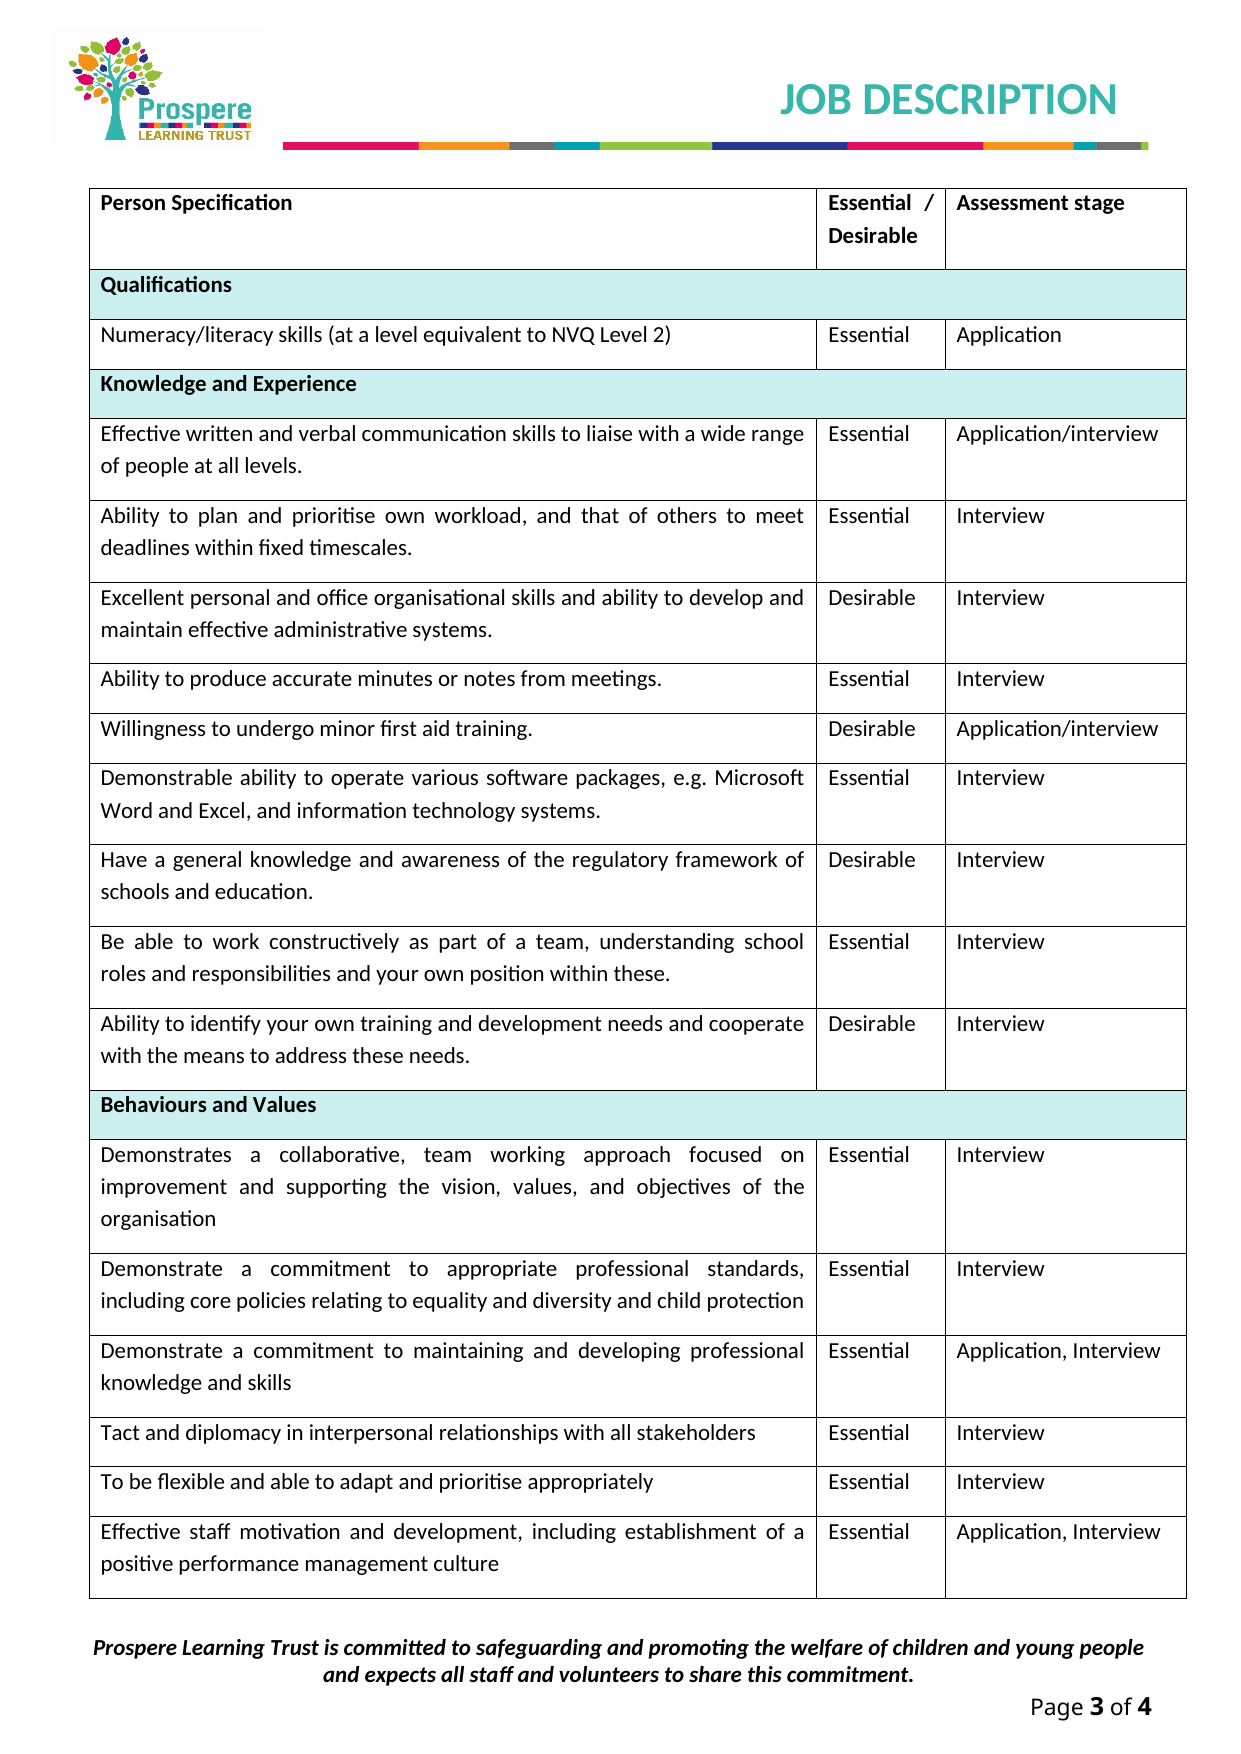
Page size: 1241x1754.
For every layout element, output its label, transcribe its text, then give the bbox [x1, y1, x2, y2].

table_cell Demonstrates a collaborative, team working approach focused on improvement and supporting the vision, values, and objectives of the organisation [90, 1140, 816, 1253]
table_cell Essential [817, 1517, 945, 1598]
table_cell Essential [817, 1336, 945, 1417]
picture [50, 26, 268, 149]
table_cell To be flexible and able to adapt and prioritise appropriately [90, 1467, 816, 1516]
table_cell Interview [946, 1140, 1186, 1253]
table_cell Qualifications [90, 270, 1186, 319]
table_header Essential / Desirable [817, 189, 945, 269]
table_cell Interview [946, 1254, 1186, 1335]
table_cell Interview [946, 764, 1186, 844]
table_cell Interview [946, 664, 1186, 713]
table_cell Essential [817, 419, 945, 500]
table_cell Ability to plan and prioritise own workload, and that of others to meet deadlines within fixed timescales. [90, 501, 816, 582]
table_cell Knowledge and Experience [90, 370, 1186, 418]
table_cell Essential [817, 320, 945, 368]
table_cell Demonstrable ability to operate various software packages, e.g. Microsoft Word and Excel, and information technology systems. [90, 764, 816, 844]
table_cell Essential [817, 764, 945, 844]
table_cell Application, Interview [946, 1336, 1186, 1417]
table_cell Essential [817, 1254, 945, 1335]
table_cell Essential [817, 501, 945, 582]
table_cell Application, Interview [946, 1517, 1186, 1598]
table_cell Demonstrate a commitment to appropriate professional standards, including core policies relating to equality and diversity and child protection [90, 1254, 816, 1335]
table_cell Essential [817, 927, 945, 1008]
table_cell Ability to identify your own training and development needs and cooperate with the means to address these needs. [90, 1009, 816, 1089]
table_cell Desirable [817, 1009, 945, 1089]
table_cell Essential [817, 1467, 945, 1516]
table_cell Have a general knowledge and awareness of the regulatory framework of schools and education. [90, 845, 816, 926]
table_cell Interview [946, 1467, 1186, 1516]
table_cell Application/interview [946, 419, 1186, 500]
table_cell Excellent personal and office organisational skills and ability to develop and maintain effective administrative systems. [90, 583, 816, 663]
table_cell Effective written and verbal communication skills to liaise with a wide range of people at all levels. [90, 419, 816, 500]
table_cell Interview [946, 583, 1186, 663]
table_cell Essential [817, 664, 945, 713]
table_cell Interview [946, 927, 1186, 1008]
table_cell Desirable [817, 714, 945, 762]
table_cell Effective staff motivation and development, including establishment of a positive performance management culture [90, 1517, 816, 1598]
table_cell Be able to work constructively as part of a team, understanding school roles and responsibilities and your own position within these. [90, 927, 816, 1008]
table_cell Essential [817, 1140, 945, 1253]
table_cell Interview [946, 501, 1186, 582]
table_cell Application [946, 320, 1186, 368]
table_cell Ability to produce accurate minutes or notes from meetings. [90, 664, 816, 713]
table_cell Desirable [817, 845, 945, 926]
table_header Assessment stage [946, 189, 1186, 269]
table_cell Essential [817, 1418, 945, 1466]
table_cell Application/interview [946, 714, 1186, 762]
table_cell Tact and diplomacy in interpersonal relationships with all stakeholders [90, 1418, 816, 1466]
table_cell Numeracy/literacy skills (at a level equivalent to NVQ Level 2) [90, 320, 816, 368]
picture [282, 142, 1149, 150]
table_cell Interview [946, 845, 1186, 926]
table_header Person Specification [90, 189, 816, 269]
table_cell Interview [946, 1009, 1186, 1089]
table_cell Desirable [817, 583, 945, 663]
table_cell Interview [946, 1418, 1186, 1466]
table_cell Demonstrate a commitment to maintaining and developing professional knowledge and skills [90, 1336, 816, 1417]
table_cell Behaviours and Values [90, 1091, 1186, 1139]
table_cell Willingness to undergo minor first aid training. [90, 714, 816, 762]
